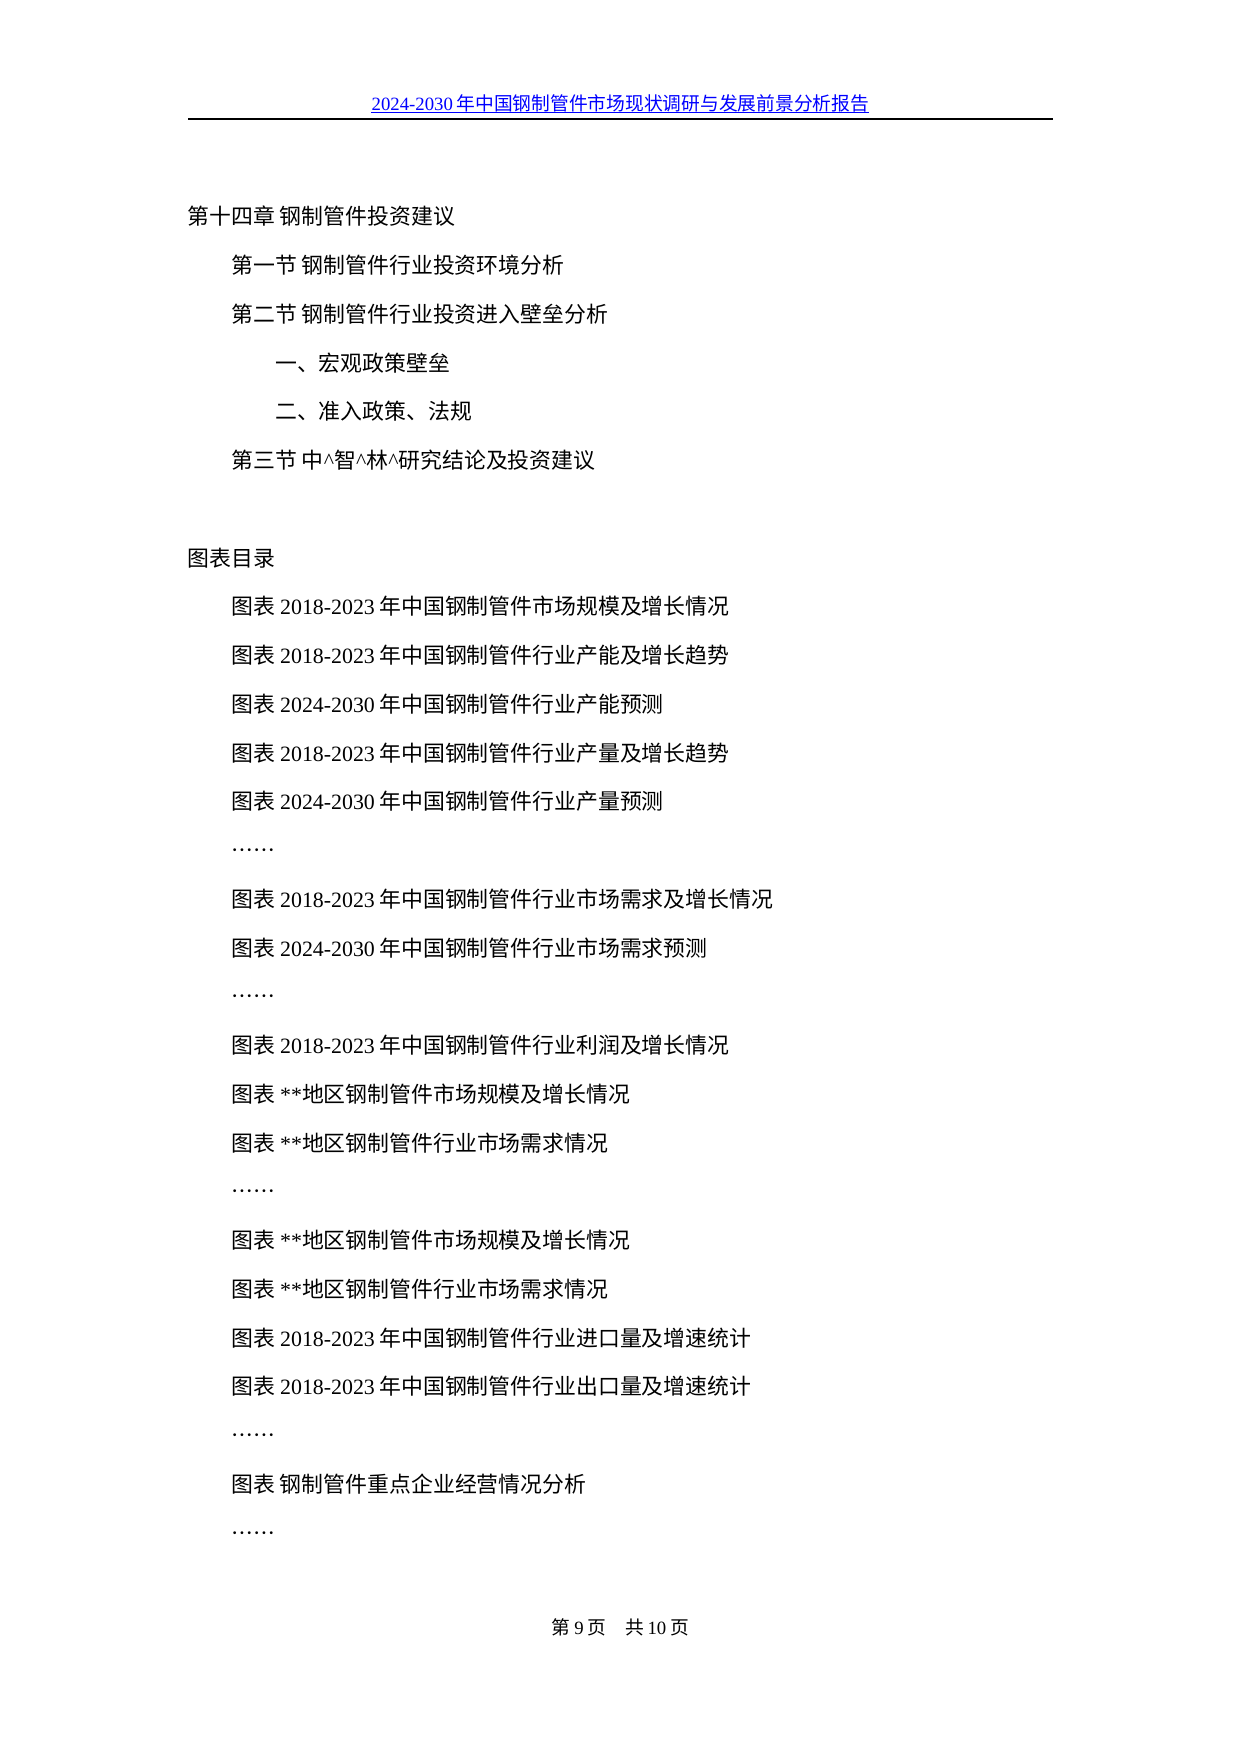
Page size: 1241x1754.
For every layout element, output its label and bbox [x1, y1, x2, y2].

text [187, 150, 1053, 1548]
